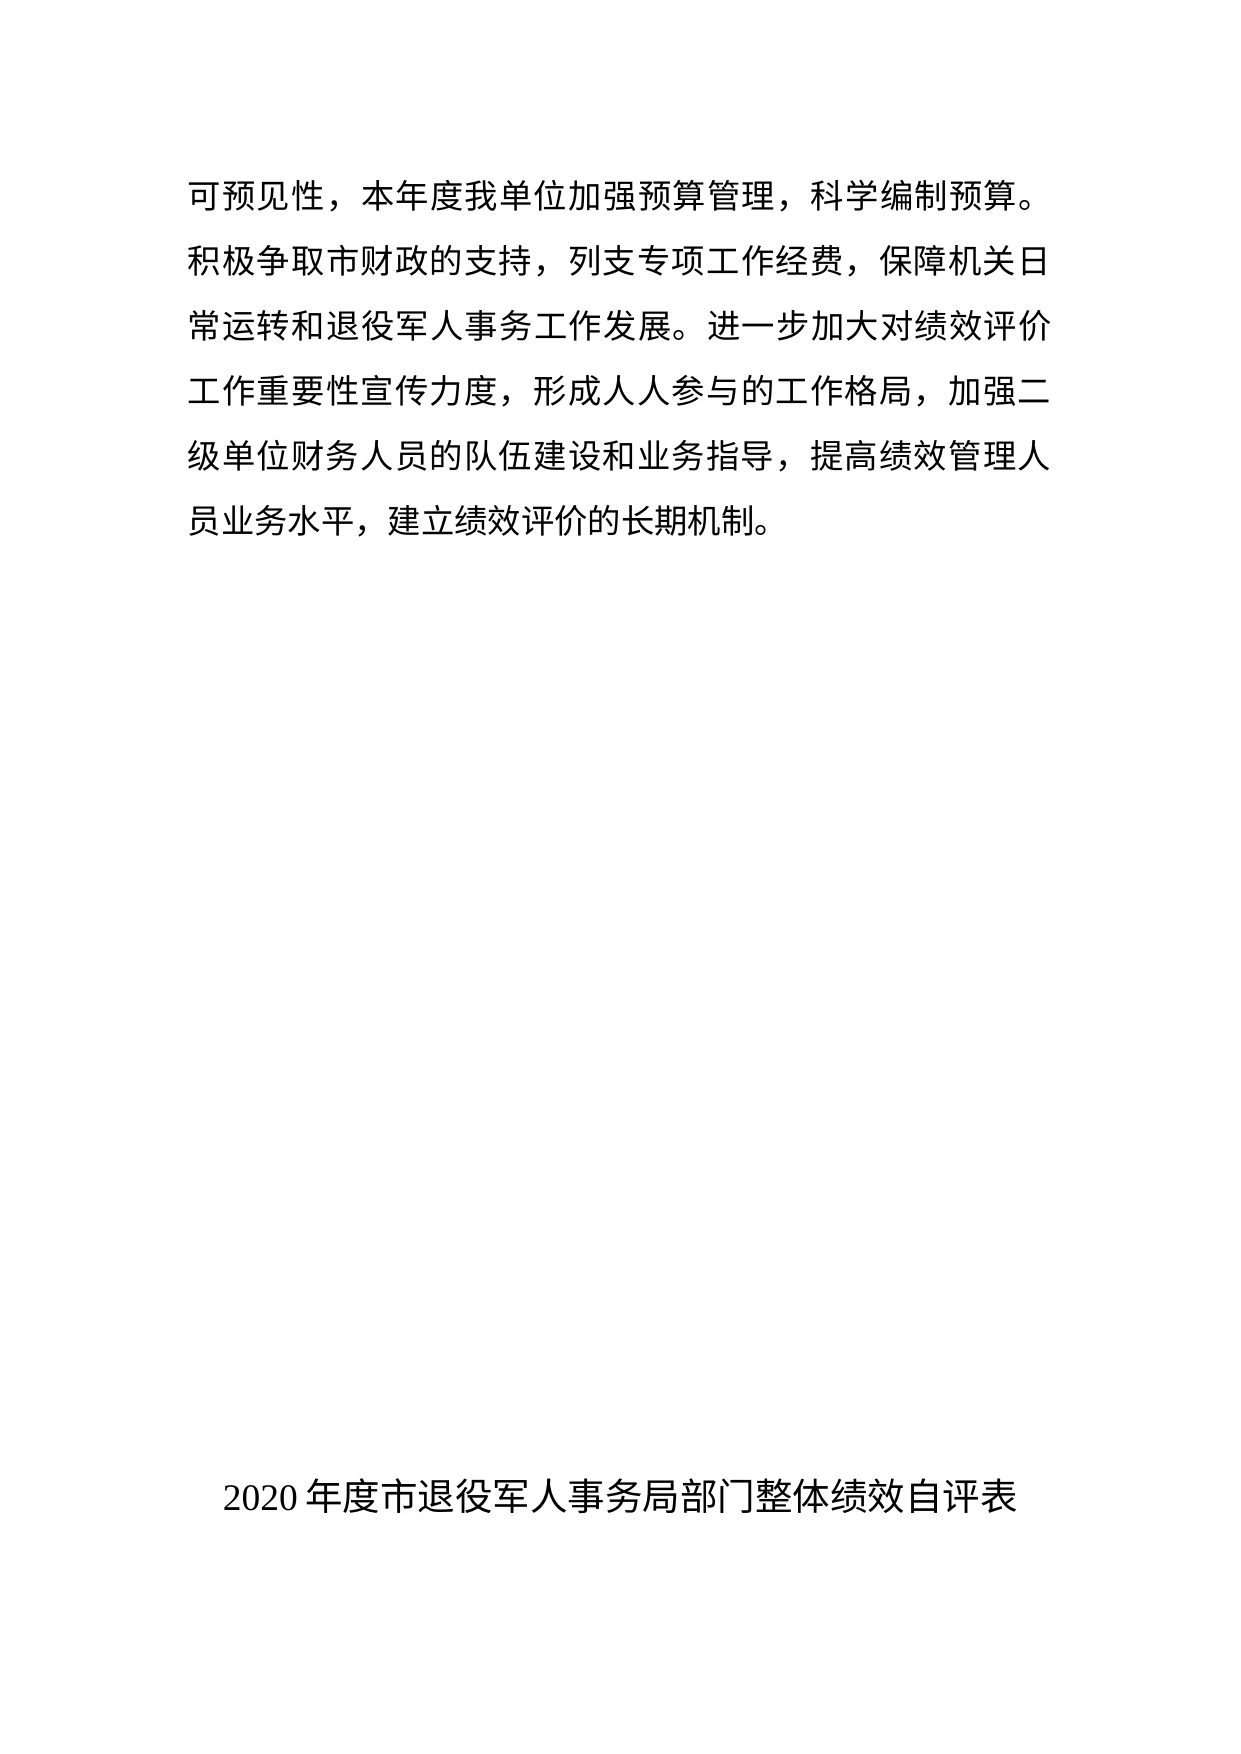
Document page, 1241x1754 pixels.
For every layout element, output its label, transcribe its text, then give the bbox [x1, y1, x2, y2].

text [187, 162, 1053, 552]
text 2020年度市退役军人事务局部门整体绩效自评表 [187, 1462, 1053, 1527]
